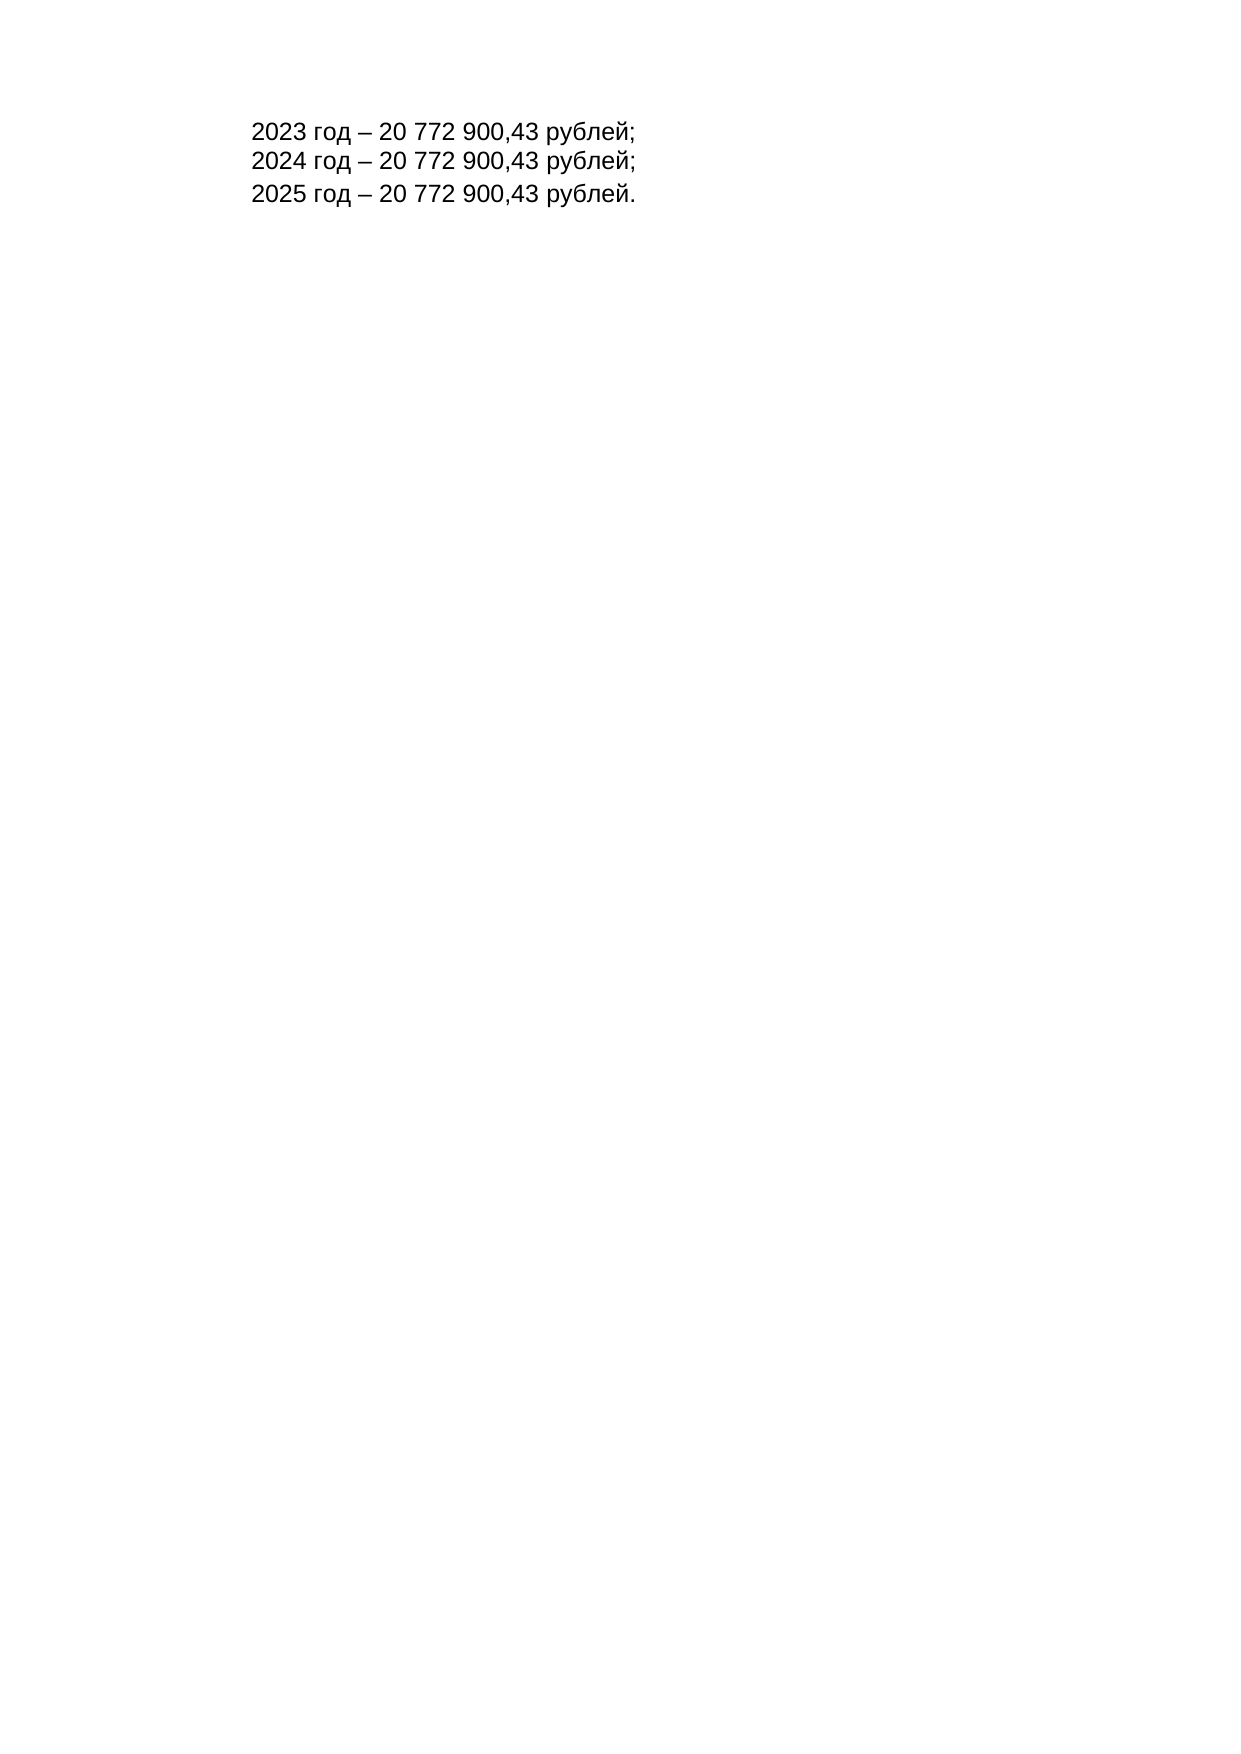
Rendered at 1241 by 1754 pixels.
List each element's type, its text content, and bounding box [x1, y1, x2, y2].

text 2023 год – 20 772 900,43 рублей; [177, 118, 1152, 146]
text 2025 год – 20 772 900,43 рублей. [177, 179, 1152, 207]
text 2024 год – 20 772 900,43 рублей; [177, 146, 1152, 174]
